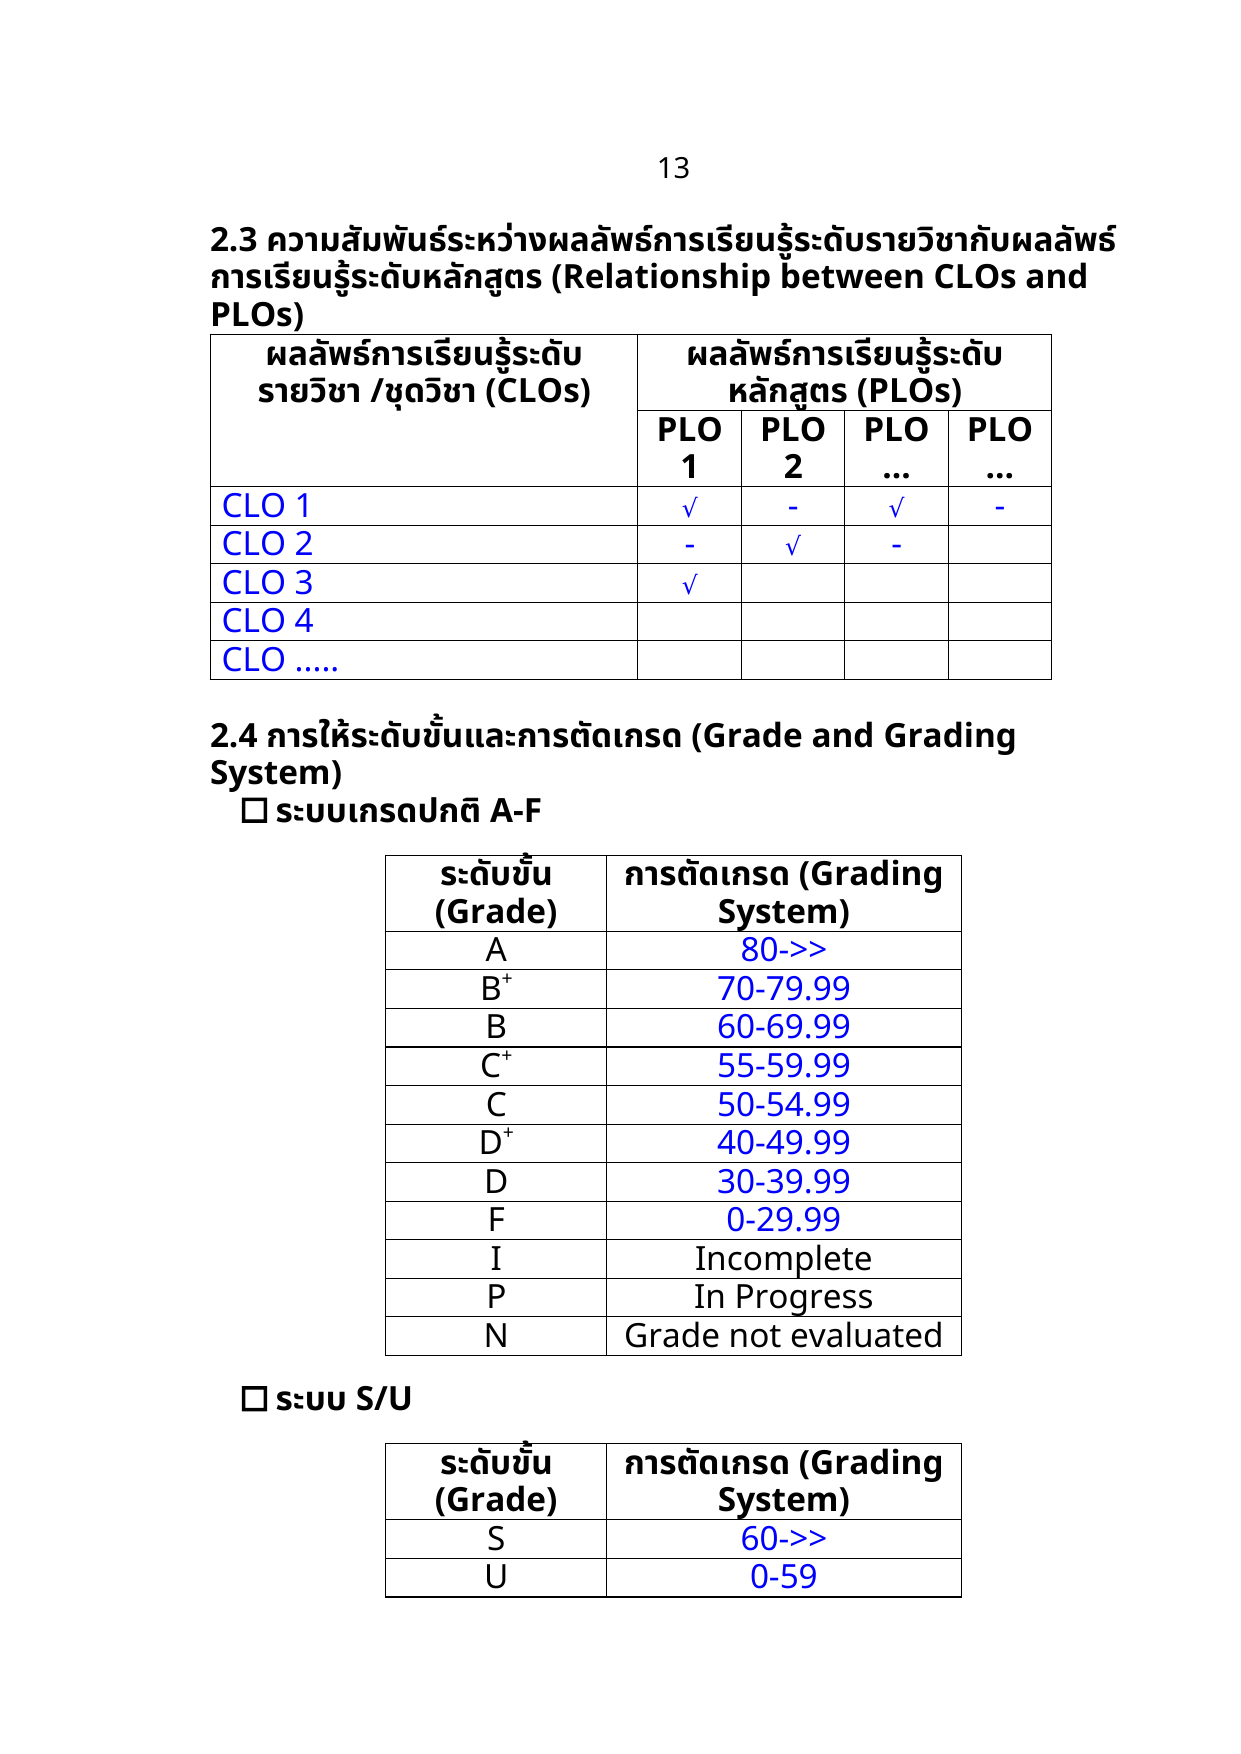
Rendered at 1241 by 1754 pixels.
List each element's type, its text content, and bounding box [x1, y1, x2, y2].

table_cell C [386, 1086, 606, 1123]
table_cell [638, 603, 741, 640]
table_cell A [386, 932, 606, 969]
table_header การตัดเกรด (Grading System) [607, 1444, 961, 1519]
table_cell PLO1 [638, 411, 741, 486]
table_cell [742, 641, 844, 679]
table_cell B [386, 1009, 606, 1046]
table_cell - [742, 487, 844, 524]
table_cell √ [845, 487, 948, 524]
table_cell √ [638, 564, 741, 602]
table_cell In Progress [607, 1279, 961, 1316]
text 2.4 การให้ระดับขั้นและการตัดเกรด (Grade and Grading System) [210, 717, 1137, 792]
table_cell 0-29.99 [607, 1202, 961, 1239]
table_cell [949, 641, 1051, 679]
table_cell 70-79.99 [607, 970, 961, 1008]
table_cell [845, 603, 948, 640]
table_cell CLO 1 [211, 487, 637, 524]
table_cell √ [638, 487, 741, 524]
table_cell D [386, 1163, 606, 1201]
table_cell N [386, 1317, 606, 1355]
table_cell CLO 2 [211, 526, 637, 563]
table_cell Grade not evaluated [607, 1317, 961, 1355]
table_cell D+ [386, 1125, 606, 1162]
table_cell 40-49.99 [607, 1125, 961, 1162]
table_cell [949, 603, 1051, 640]
table_cell C+ [386, 1048, 606, 1085]
table_cell 80->> [607, 932, 961, 969]
table_cell 50-54.99 [607, 1086, 961, 1123]
table_header ผลลัพธ์การเรียนรู้ระดับหลักสูตร (PLOs) [638, 335, 1051, 410]
table_header ระดับขั้น (Grade) [386, 856, 606, 931]
table_cell PLO2 [742, 411, 844, 486]
table_cell [742, 564, 844, 602]
table_cell F [386, 1202, 606, 1239]
table_header ผลลัพธ์การเรียนรู้ระดับรายวิชา /ชุดวิชา (CLOs) [211, 335, 637, 486]
table_cell 60-69.99 [607, 1009, 961, 1046]
text ระบบ S/U [210, 1381, 1137, 1418]
table_cell U [386, 1559, 606, 1596]
table_cell [845, 564, 948, 602]
table_cell - [845, 526, 948, 563]
table_cell [742, 603, 844, 640]
table_cell [949, 526, 1051, 563]
table_cell S [386, 1520, 606, 1558]
table_cell [845, 641, 948, 679]
table_cell Incomplete [607, 1240, 961, 1278]
table_cell √ [742, 526, 844, 563]
table_cell I [386, 1240, 606, 1278]
table_cell 60->> [607, 1520, 961, 1558]
table_cell 55-59.99 [607, 1048, 961, 1085]
table_cell PLO… [949, 411, 1051, 486]
table_cell 0-59 [607, 1559, 961, 1596]
text 2.3 ความสัมพันธ์ระหว่างผลลัพธ์การเรียนรู้ระดับรายวิชากับผลลัพธ์การเรียนรู้ระดับหลักสูตร (Relationship between CLOs and PLOs) [210, 221, 1137, 334]
table_cell P [386, 1279, 606, 1316]
table_cell CLO 4 [211, 603, 637, 640]
table_cell - [949, 487, 1051, 524]
table_header การตัดเกรด (Grading System) [607, 856, 961, 931]
text ระบบเกรดปกติ A-F [210, 792, 1137, 830]
table_header ระดับขั้น (Grade) [386, 1444, 606, 1519]
table_cell CLO 3 [211, 564, 637, 602]
table_cell [638, 641, 741, 679]
table_cell - [638, 526, 741, 563]
table_cell PLO… [845, 411, 948, 486]
table_cell [949, 564, 1051, 602]
table_cell B+ [386, 970, 606, 1008]
table_cell 30-39.99 [607, 1163, 961, 1201]
table_cell CLO ..... [211, 641, 637, 679]
